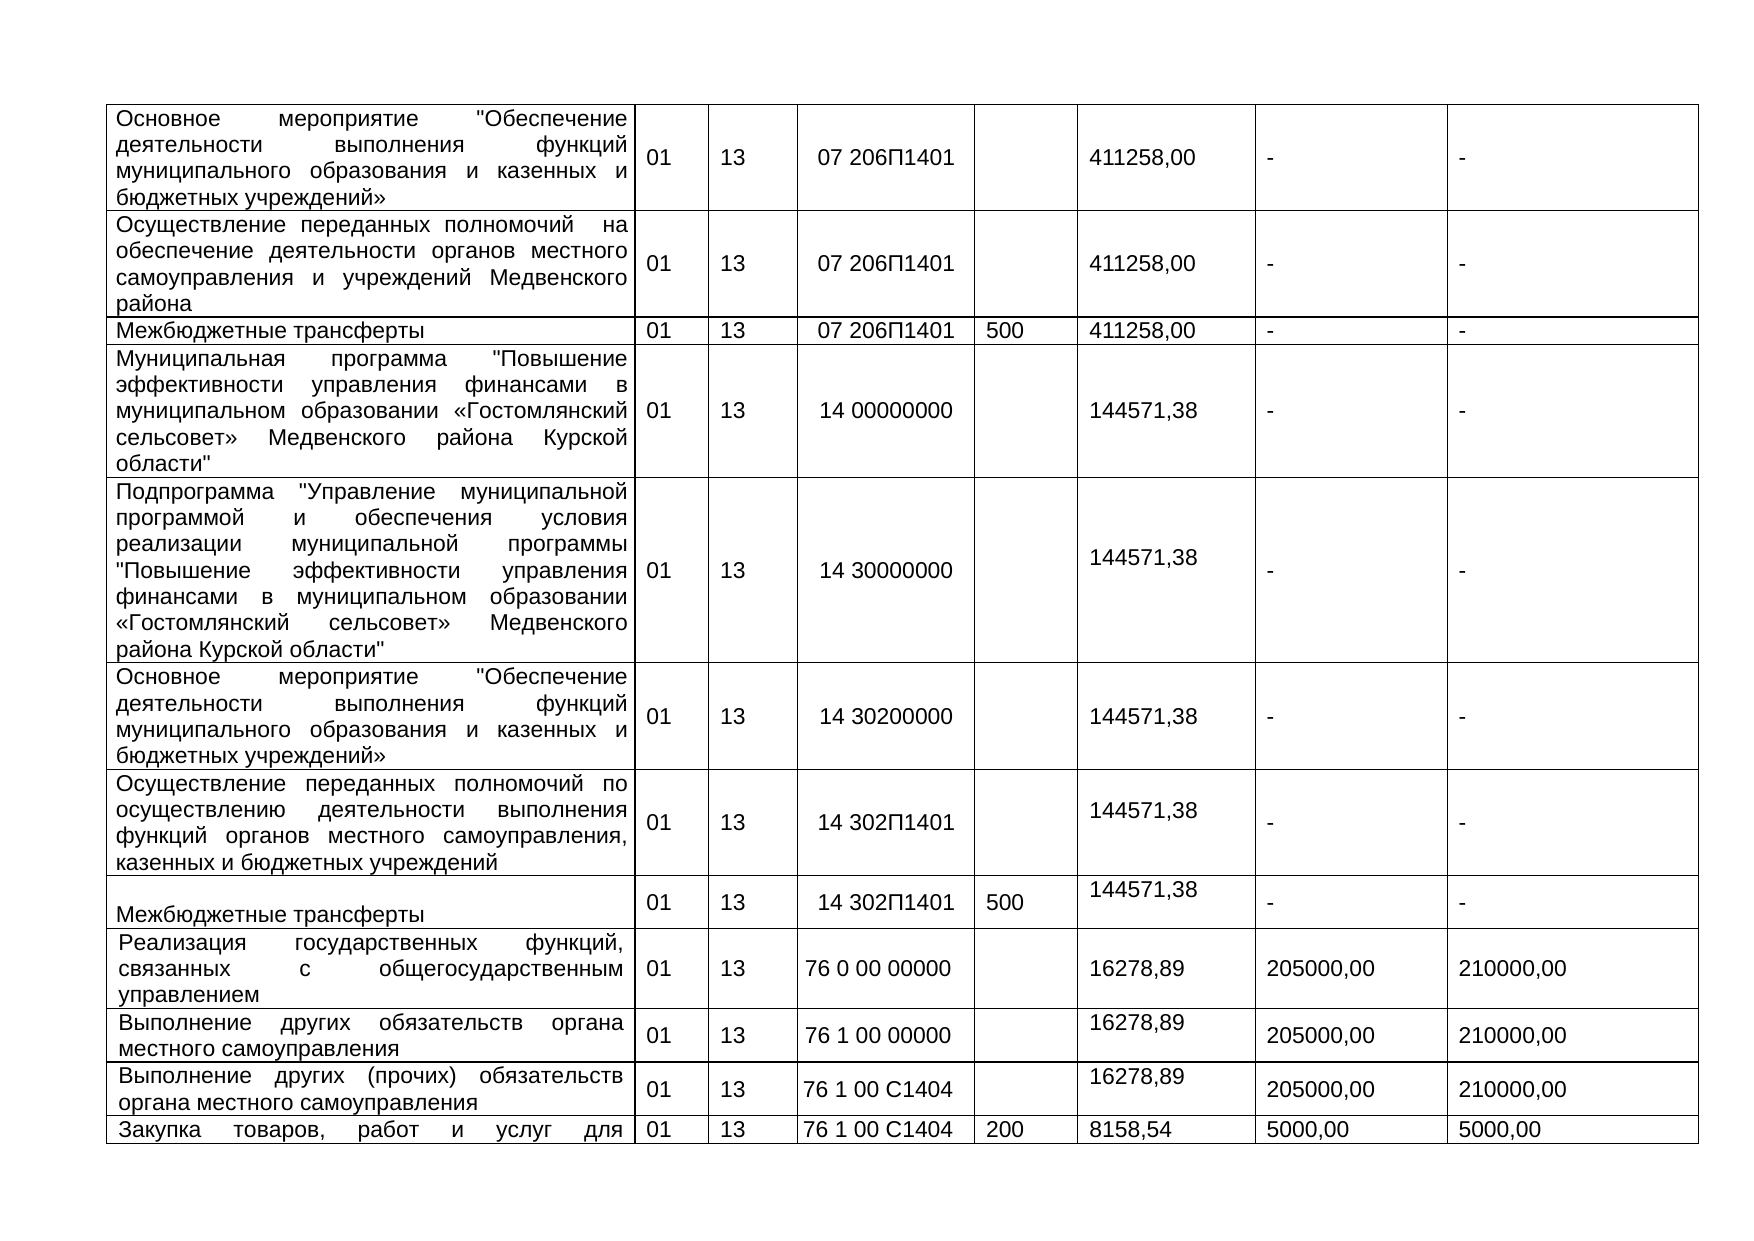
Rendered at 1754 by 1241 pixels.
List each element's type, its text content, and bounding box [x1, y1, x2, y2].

table_cell [975, 1063, 1077, 1115]
table_cell 07 206П1401 [798, 318, 974, 344]
table_cell - [1256, 105, 1447, 210]
table_cell - [1448, 345, 1698, 477]
table_cell 210000,00 [1448, 1063, 1698, 1115]
table_cell 5000,00 [1448, 1116, 1698, 1142]
table_cell 500 [975, 876, 1077, 927]
table_cell - [1448, 663, 1698, 768]
table_cell 76 1 00 С1404 [798, 1063, 974, 1115]
table_cell 411258,00 [1078, 105, 1255, 210]
table_cell 14 00000000 [798, 345, 974, 477]
table_cell 205000,00 [1256, 929, 1447, 1008]
table_cell [975, 478, 1077, 662]
table_cell 01 [636, 211, 708, 316]
table_cell 01 [636, 876, 708, 927]
table_cell - [1256, 478, 1447, 662]
table_cell Основное мероприятие "Обеспечение деятельности выполнения функций муниципального образования и казенных и бюджетных учреждений» [107, 663, 634, 768]
table_cell 13 [709, 663, 797, 768]
table_cell 210000,00 [1448, 929, 1698, 1008]
table_cell 13 [709, 770, 797, 875]
table_cell 01 [636, 929, 708, 1008]
table_cell - [1256, 211, 1447, 316]
table_cell 16278,89 [1078, 1063, 1255, 1115]
table_cell Выполнение других (прочих) обязательств органа местного самоуправления [107, 1063, 634, 1115]
table_cell [975, 770, 1077, 875]
table_cell 13 [709, 1063, 797, 1115]
table_cell 205000,00 [1256, 1009, 1447, 1061]
table_cell 144571,38 [1078, 663, 1255, 768]
table_cell Межбюджетные трансферты [107, 876, 634, 927]
table_cell 01 [636, 478, 708, 662]
table_cell Осуществление переданных полномочий по осуществлению деятельности выполнения функций органов местного самоуправления, казенных и бюджетных учреждений [107, 770, 634, 875]
table_cell 14 30200000 [798, 663, 974, 768]
table_cell Подпрограмма "Управление муниципальной программой и обеспечения условия реализации муниципальной программы "Повышение эффективности управления финансами в муниципальном образовании «Гостомлянский сельсовет» Медвенского района Курской области" [107, 478, 634, 662]
table_cell 144571,38 [1078, 770, 1255, 875]
table_cell [975, 663, 1077, 768]
table_cell 76 1 00 С1404 [798, 1116, 974, 1142]
table_cell - [1448, 211, 1698, 316]
table_cell Муниципальная программа "Повышение эффективности управления финансами в муниципальном образовании «Гостомлянский сельсовет» Медвенского района Курской области" [107, 345, 634, 477]
table_cell 144571,38 [1078, 876, 1255, 927]
table_cell 205000,00 [1256, 1063, 1447, 1115]
table_cell [975, 345, 1077, 477]
table_cell 13 [709, 345, 797, 477]
table_cell 76 1 00 00000 [798, 1009, 974, 1061]
table_cell 76 0 00 00000 [798, 929, 974, 1008]
table_cell 13 [709, 876, 797, 927]
table_cell 01 [636, 105, 708, 210]
table_cell Основное мероприятие "Обеспечение деятельности выполнения функций муниципального образования и казенных и бюджетных учреждений» [107, 105, 634, 210]
table_cell - [1256, 345, 1447, 477]
table_cell 14 302П1401 [798, 770, 974, 875]
table_cell Межбюджетные трансферты [107, 318, 634, 344]
table_cell - [1256, 770, 1447, 875]
table_cell 16278,89 [1078, 1009, 1255, 1061]
table_cell 14 302П1401 [798, 876, 974, 927]
table_cell - [1256, 663, 1447, 768]
table_cell 5000,00 [1256, 1116, 1447, 1142]
table_cell 13 [709, 929, 797, 1008]
table_cell 01 [636, 770, 708, 875]
table_cell 01 [636, 318, 708, 344]
table_cell 01 [636, 1009, 708, 1061]
table_cell 13 [709, 1116, 797, 1142]
table_cell - [1448, 770, 1698, 875]
table_cell 07 206П1401 [798, 105, 974, 210]
table_cell 13 [709, 1009, 797, 1061]
table_cell - [1256, 876, 1447, 927]
table_cell 01 [636, 345, 708, 477]
table_cell 144571,38 [1078, 345, 1255, 477]
table_cell 13 [709, 478, 797, 662]
table_cell [975, 929, 1077, 1008]
table_cell 411258,00 [1078, 318, 1255, 344]
table_cell 210000,00 [1448, 1009, 1698, 1061]
table_cell 200 [975, 1116, 1077, 1142]
table_cell - [1448, 876, 1698, 927]
table_cell 13 [709, 318, 797, 344]
table_cell - [1448, 478, 1698, 662]
table_cell 01 [636, 1116, 708, 1142]
table_cell [975, 211, 1077, 316]
table_cell 411258,00 [1078, 211, 1255, 316]
table_cell 16278,89 [1078, 929, 1255, 1008]
table_cell 500 [975, 318, 1077, 344]
table_cell - [1448, 318, 1698, 344]
table_cell 13 [709, 211, 797, 316]
table_cell [975, 1009, 1077, 1061]
table_cell 14 30000000 [798, 478, 974, 662]
table_cell 01 [636, 1063, 708, 1115]
table_cell [975, 105, 1077, 210]
table_cell 8158,54 [1078, 1116, 1255, 1142]
table_cell 144571,38 [1078, 478, 1255, 662]
table_cell Выполнение других обязательств органа местного самоуправления [107, 1009, 634, 1061]
table_cell - [1448, 105, 1698, 210]
table_cell Реализация государственных функций, связанных с общегосударственным управлением [107, 929, 634, 1008]
table_cell 07 206П1401 [798, 211, 974, 316]
table_cell 13 [709, 105, 797, 210]
table_cell Осуществление переданных полномочий на обеспечение деятельности органов местного самоуправления и учреждений Медвенского района [107, 211, 634, 316]
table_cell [107, 1116, 634, 1142]
table_cell 01 [636, 663, 708, 768]
table_cell - [1256, 318, 1447, 344]
